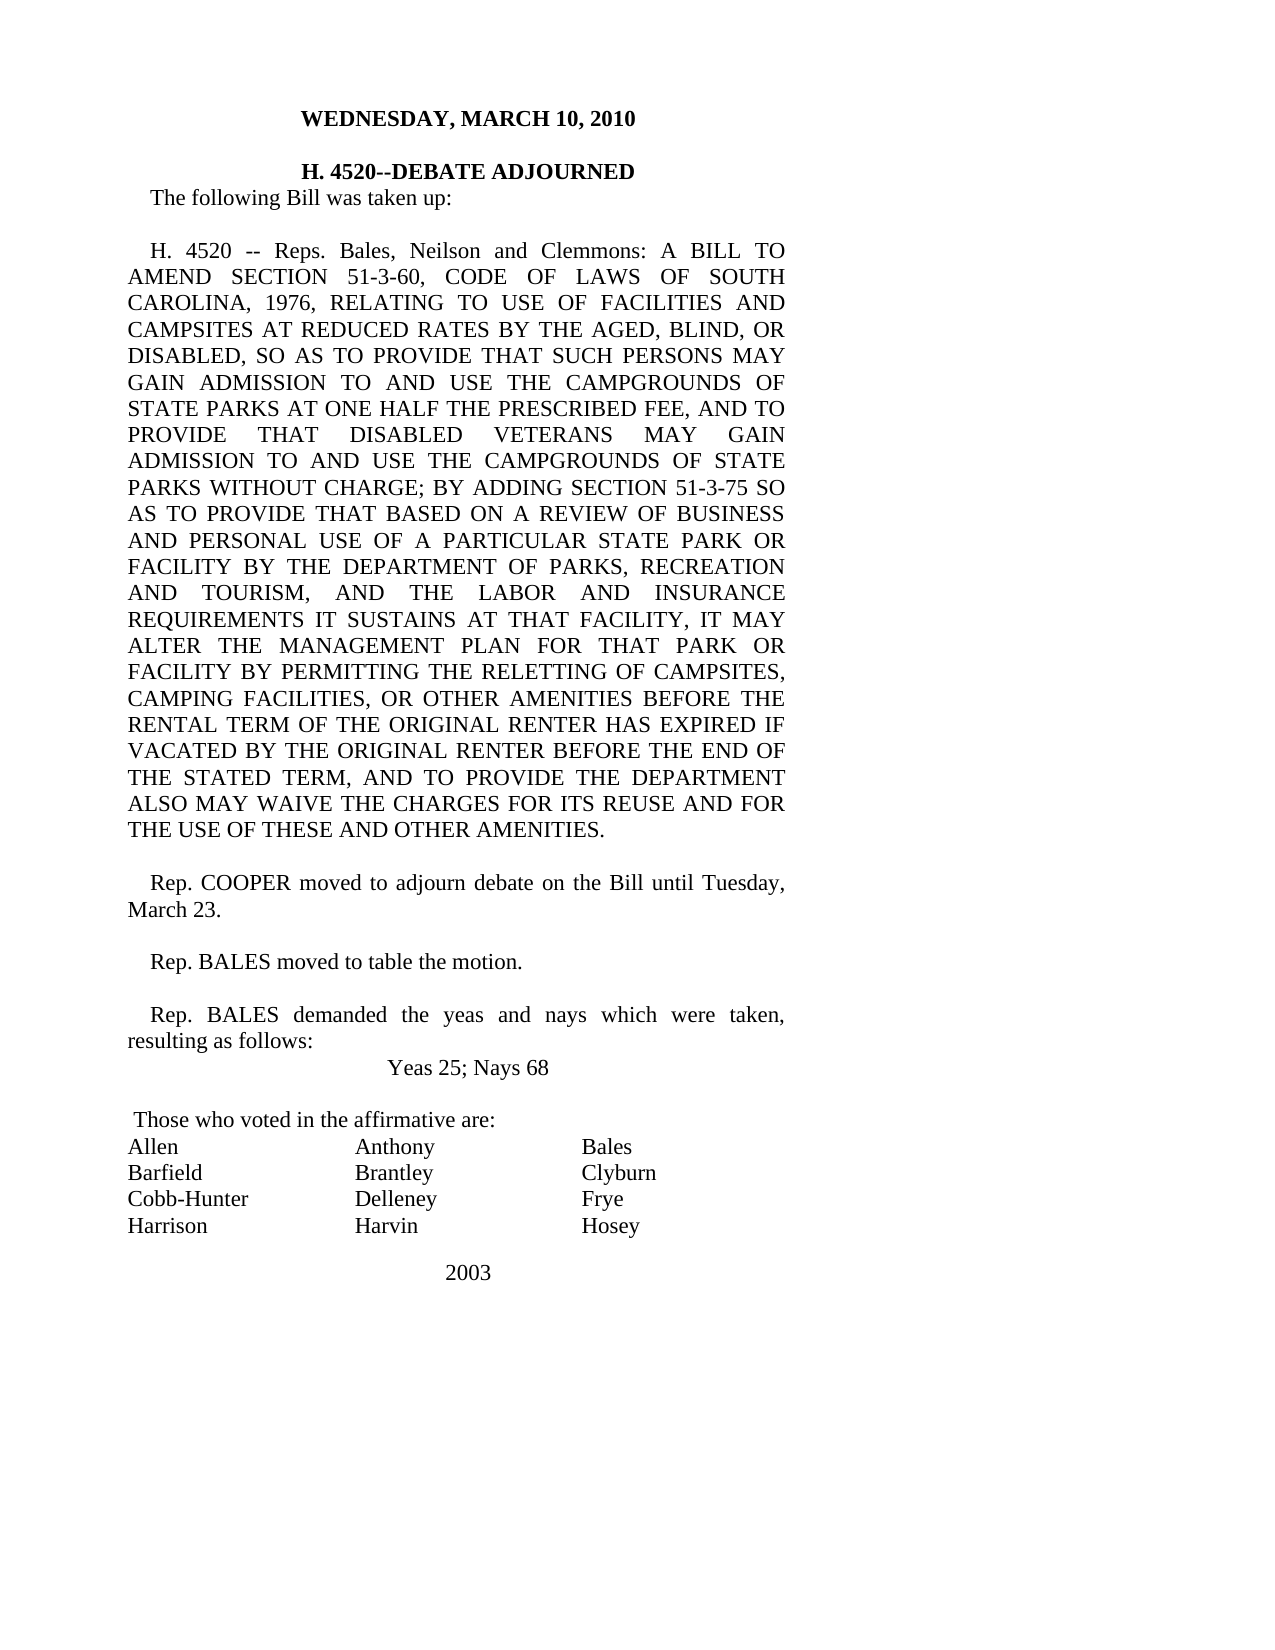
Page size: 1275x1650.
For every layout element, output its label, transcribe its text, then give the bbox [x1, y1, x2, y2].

table_header Allen [116, 1133, 343, 1159]
text Rep. BALES moved to table the motion. [127, 948, 786, 975]
table_cell Clyburn [570, 1159, 797, 1186]
table_cell Harvin [343, 1212, 570, 1238]
text Rep. BALES demanded the yeas and nays which were taken, resulting as follows: [127, 1001, 786, 1054]
text Those who voted in the affirmative are: [127, 1106, 786, 1133]
table_cell Barfield [116, 1159, 343, 1186]
table_cell Cobb-Hunter [116, 1186, 343, 1212]
table_cell Harrison [116, 1212, 343, 1238]
table_cell Hosey [570, 1212, 797, 1238]
table_header Bales [570, 1133, 797, 1159]
text Yeas 25; Nays 68 [127, 1054, 786, 1080]
text H. 4520--DEBATE ADJOURNED [127, 158, 786, 184]
table_header Anthony [343, 1133, 570, 1159]
table_cell Brantley [343, 1159, 570, 1186]
table_cell Delleney [343, 1186, 570, 1212]
text The following Bill was taken up: [127, 184, 786, 210]
text H. 4520 -- Reps. Bales, Neilson and Clemmons: A BILL TO AMEND SECTION 51-3-60, CODE OF LAWS OF SOUTH CAROLINA, 1976, RELATING TO USE OF FACILITIES AND CAMPSITES AT REDUCED RATES BY THE AGED, BLIND, OR DISABLED, SO AS TO PROVIDE THAT SUCH PERSONS MAY GAIN ADMISSION TO AND USE THE CAMPGROUNDS OF STATE PARKS AT ONE HALF THE PRESCRIBED FEE, AND TO PROVIDE THAT DISABLED VETERANS MAY GAIN ADMISSION TO AND USE THE CAMPGROUNDS OF STATE PARKS WITHOUT CHARGE; BY ADDING SECTION 51-3-75 SO AS TO PROVIDE THAT BASED ON A REVIEW OF BUSINESS AND PERSONAL USE OF A PARTICULAR STATE PARK OR FACILITY BY THE DEPARTMENT OF PARKS, RECREATION AND TOURISM, AND THE LABOR AND INSURANCE REQUIREMENTS IT SUSTAINS AT THAT FACILITY, IT MAY ALTER THE MANAGEMENT PLAN FOR THAT PARK OR FACILITY BY PERMITTING THE RELETTING OF CAMPSITES, CAMPING FACILITIES, OR OTHER AMENITIES BEFORE THE RENTAL TERM OF THE ORIGINAL RENTER HAS EXPIRED IF VACATED BY THE ORIGINAL RENTER BEFORE THE END OF THE STATED TERM, AND TO PROVIDE THE DEPARTMENT ALSO MAY WAIVE THE CHARGES FOR ITS REUSE AND FOR THE USE OF THESE AND OTHER AMENITIES. [127, 237, 786, 843]
text Rep. COOPER moved to adjourn debate on the Bill until Tuesday, March 23. [127, 869, 786, 922]
table_cell Frye [570, 1186, 797, 1212]
